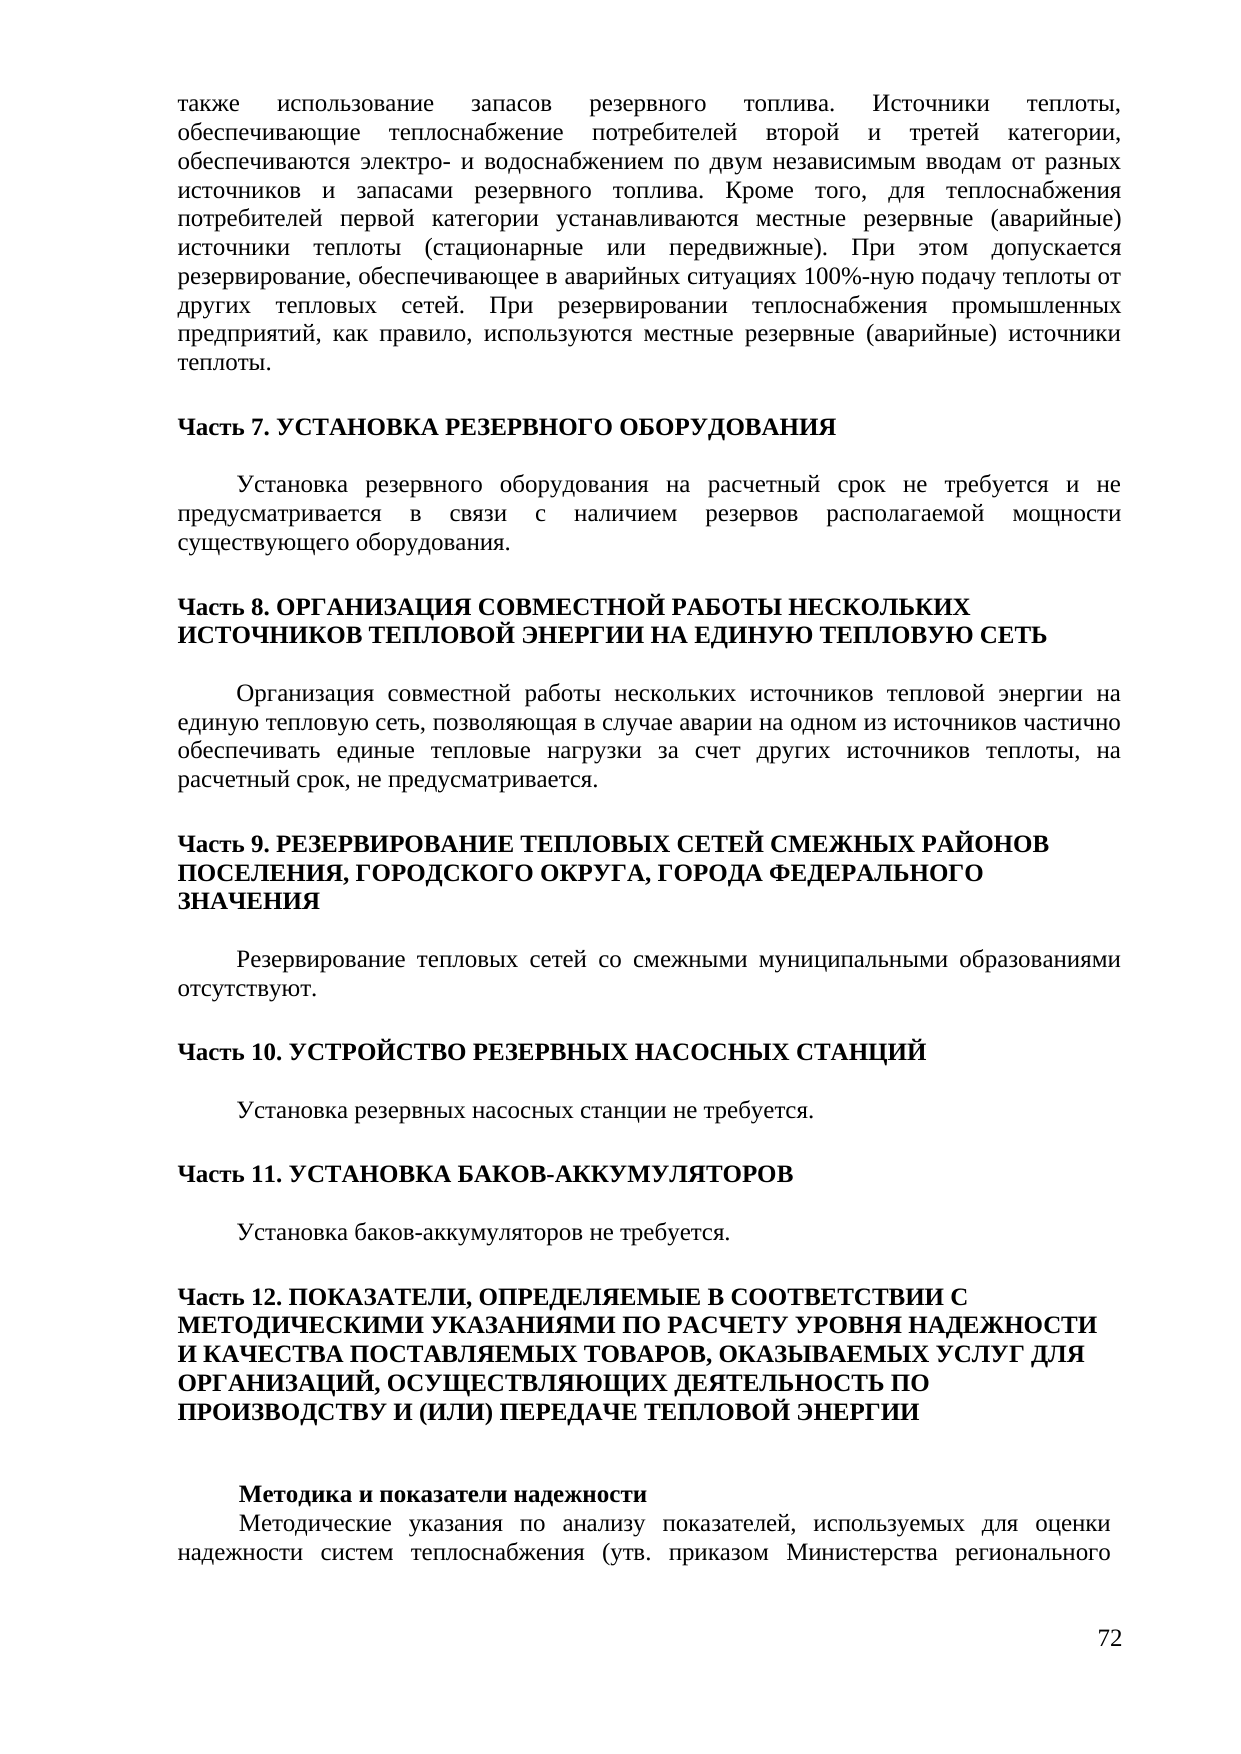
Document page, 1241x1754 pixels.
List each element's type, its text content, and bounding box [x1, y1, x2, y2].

text Организация совместной работы нескольких источников тепловой энергии на единую тепловую сеть, позволяющая в случае аварии на одном из источников частично обеспечивать единые тепловые нагрузки за счет других источников теплоты, на расчетный срок, не предусматривается. [177, 678, 1122, 793]
subtitle Часть 12. ПОКАЗАТЕЛИ, ОПРЕДЕЛЯЕМЫЕ В СООТВЕТСТВИИ С МЕТОДИЧЕСКИМИ УКАЗАНИЯМИ ПО РАСЧЕТУ УРОВНЯ НАДЕЖНОСТИ И КАЧЕСТВА ПОСТАВЛЯЕМЫХ ТОВАРОВ, ОКАЗЫВАЕМЫХ УСЛУГ ДЛЯ ОРГАНИЗАЦИЙ, ОСУЩЕСТВЛЯЮЩИХ ДЕЯТЕЛЬНОСТЬ ПО ПРОИЗВОДСТВУ И (ИЛИ) ПЕРЕДАЧЕ ТЕПЛОВОЙ ЭНЕРГИИ [177, 1282, 1122, 1425]
text Установка резервных насосных станции не требуется. [177, 1095, 1122, 1123]
subtitle Часть 9. РЕЗЕРВИРОВАНИЕ ТЕПЛОВЫХ СЕТЕЙ СМЕЖНЫХ РАЙОНОВ ПОСЕЛЕНИЯ, ГОРОДСКОГО ОКРУГА, ГОРОДА ФЕДЕРАЛЬНОГО ЗНАЧЕНИЯ [177, 829, 1122, 915]
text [177, 88, 1122, 376]
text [177, 1508, 1111, 1565]
subtitle Часть 10. УСТРОЙСТВО РЕЗЕРВНЫХ НАСОСНЫХ СТАНЦИЙ [177, 1037, 1122, 1066]
text Установка баков-аккумуляторов не требуется. [177, 1217, 1122, 1246]
subtitle Часть 11. УСТАНОВКА БАКОВ-АККУМУЛЯТОРОВ [177, 1159, 1122, 1188]
text Методика и показатели надежности [177, 1479, 1122, 1508]
text Резервирование тепловых сетей со смежными муниципальными образованиями отсутствуют. [177, 944, 1122, 1001]
subtitle Часть 7. УСТАНОВКА РЕЗЕРВНОГО ОБОРУДОВАНИЯ [177, 412, 1122, 441]
subtitle Часть 8. ОРГАНИЗАЦИЯ СОВМЕСТНОЙ РАБОТЫ НЕСКОЛЬКИХ ИСТОЧНИКОВ ТЕПЛОВОЙ ЭНЕРГИИ НА ЕДИНУЮ ТЕПЛОВУЮ СЕТЬ [177, 592, 1122, 649]
text Установка резервного оборудования на расчетный срок не требуется и не предусматривается в связи с наличием резервов располагаемой мощности существующего оборудования. [177, 469, 1122, 556]
